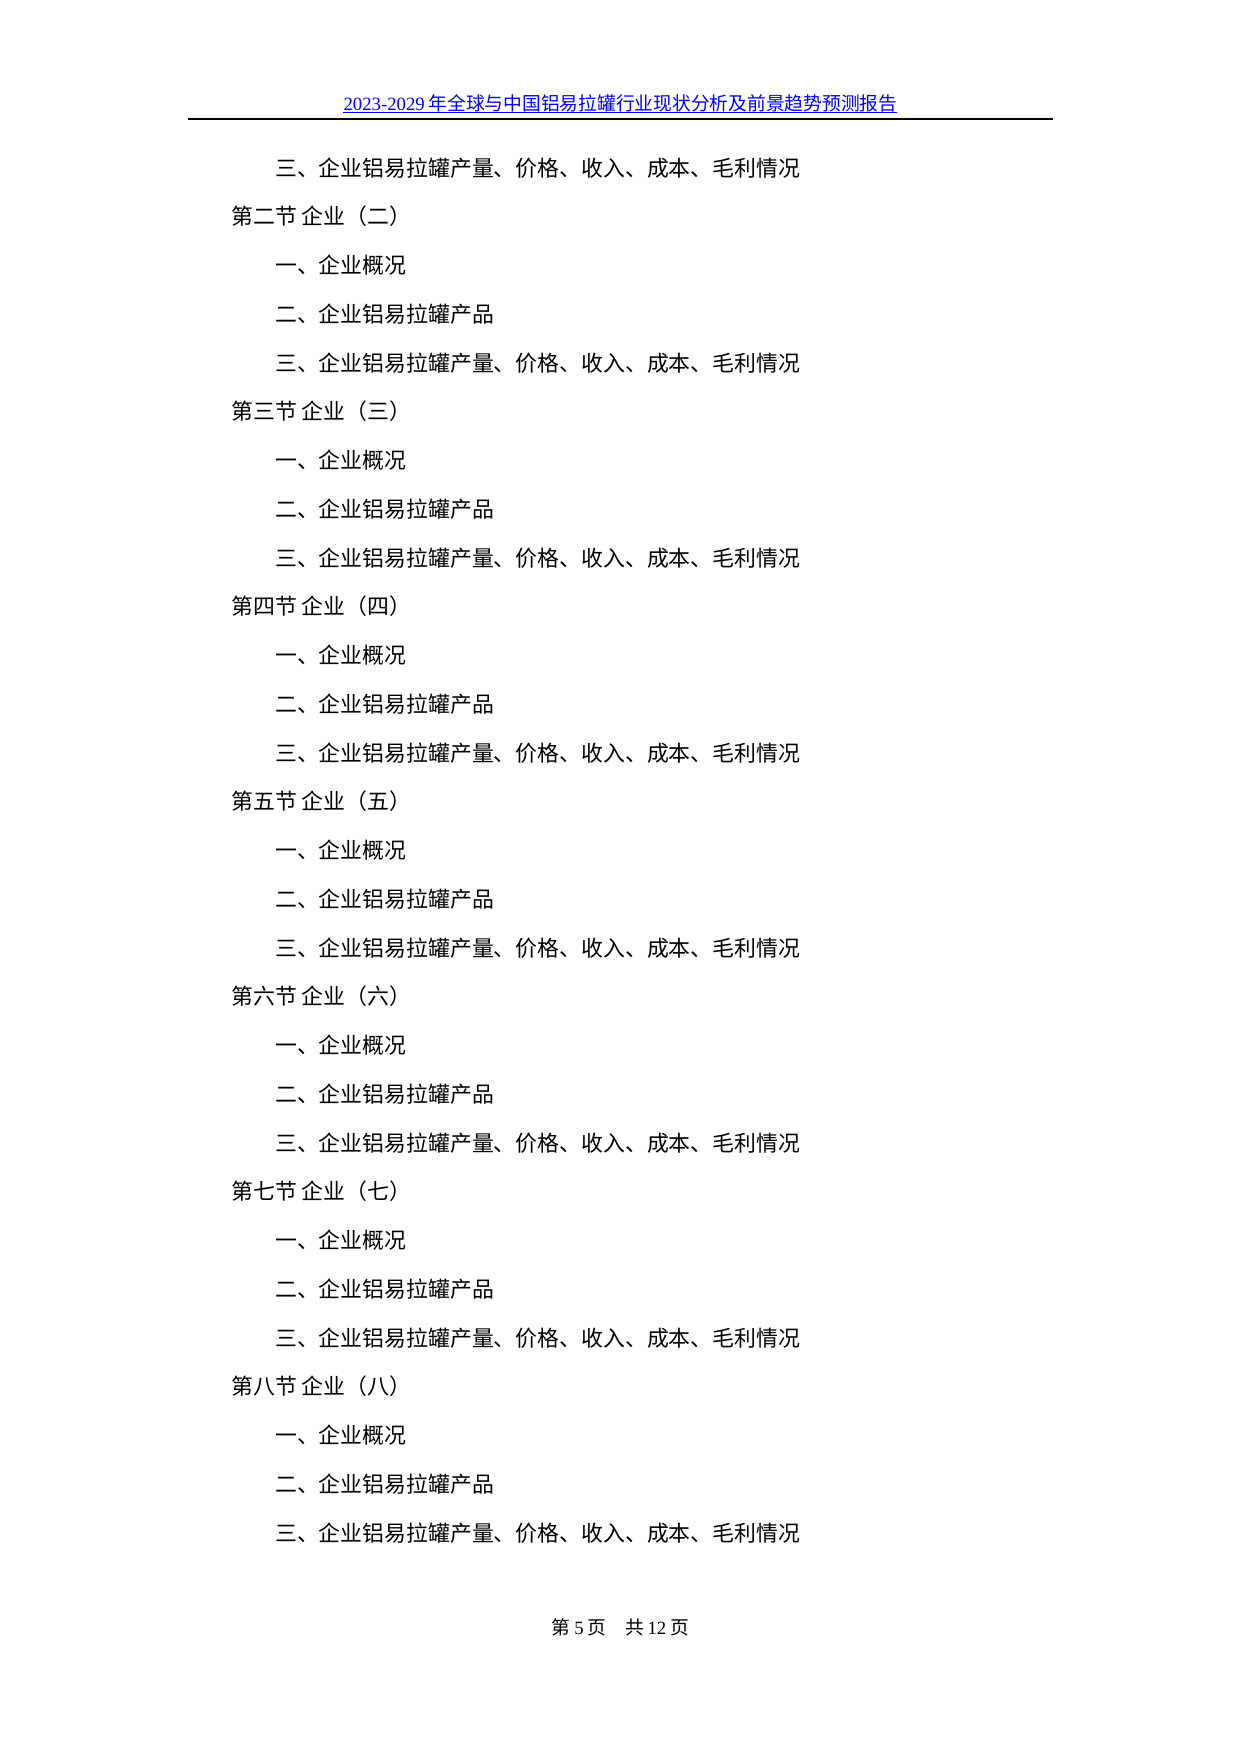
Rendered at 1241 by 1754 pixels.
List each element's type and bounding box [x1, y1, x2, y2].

text [187, 150, 1053, 1548]
